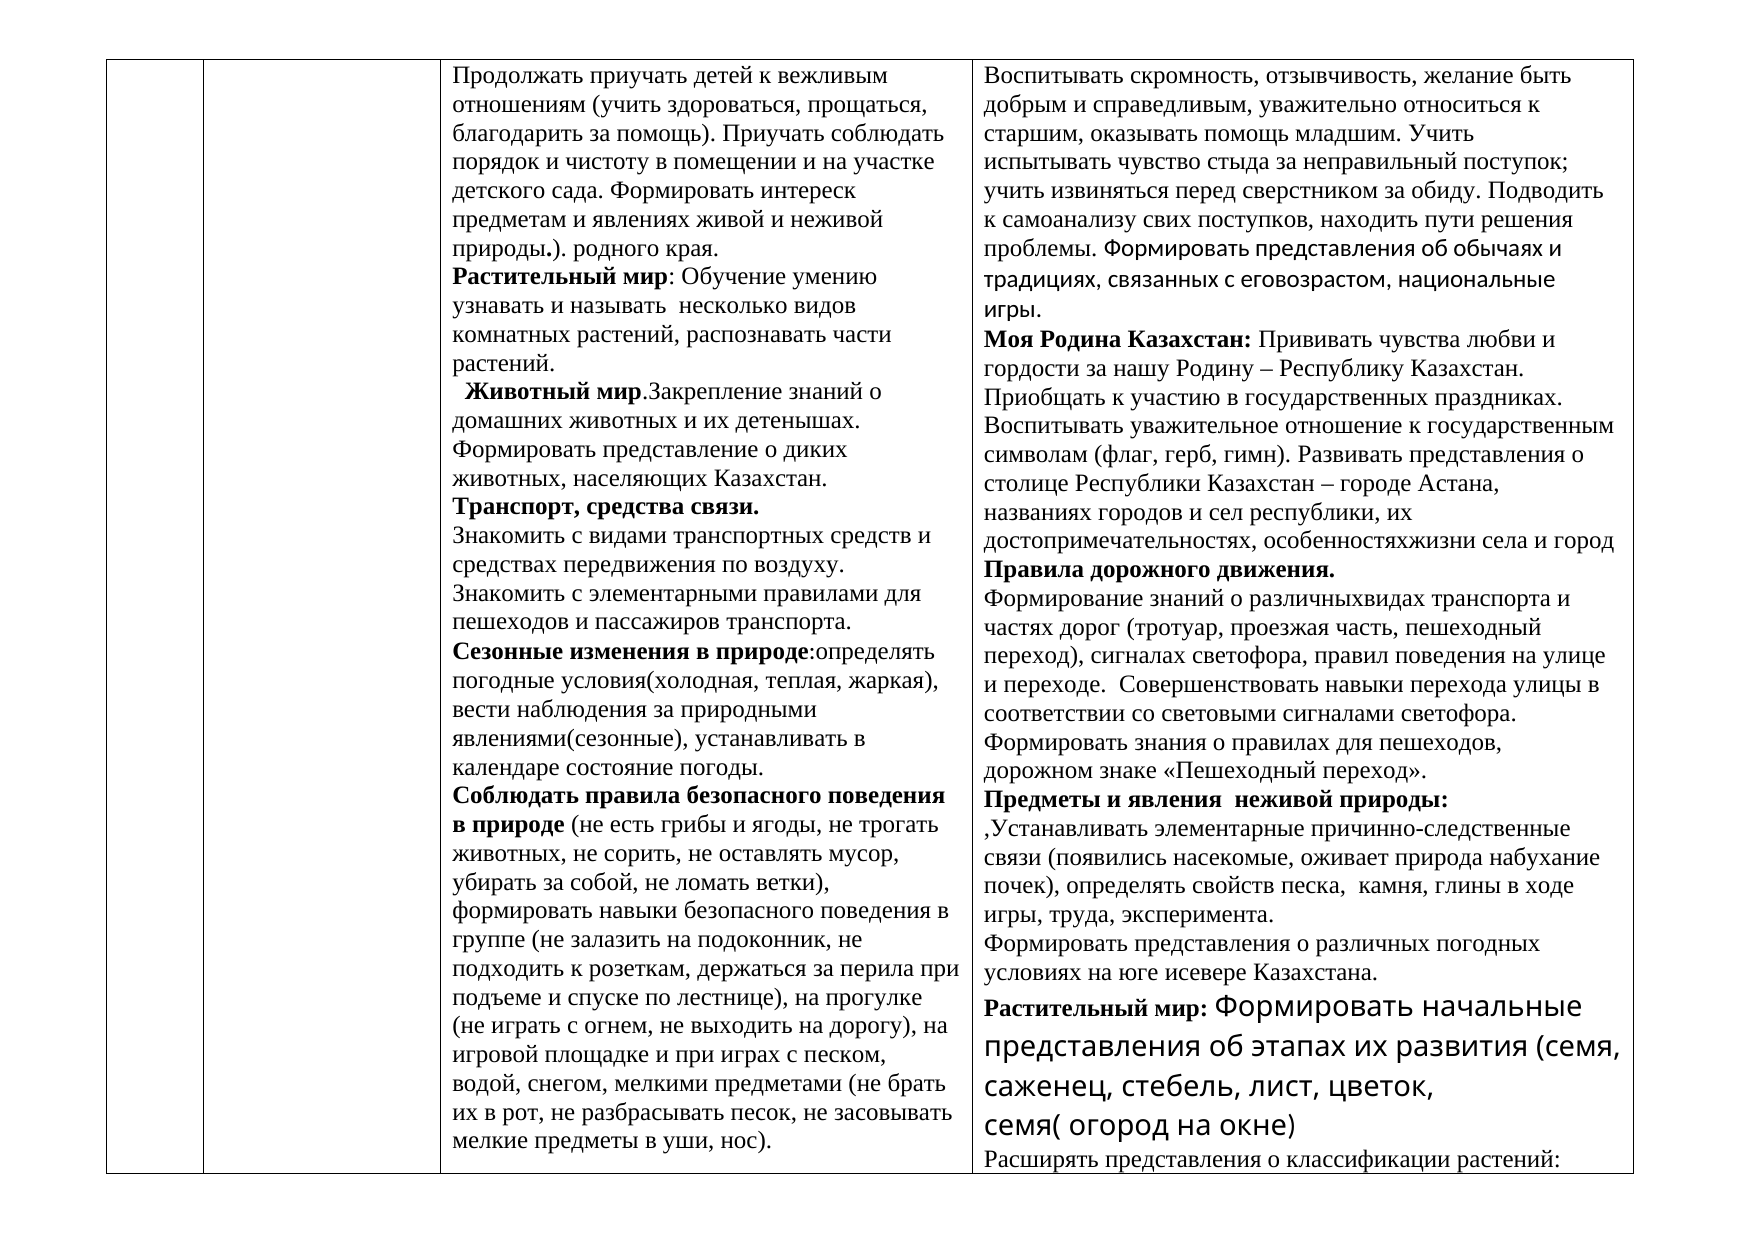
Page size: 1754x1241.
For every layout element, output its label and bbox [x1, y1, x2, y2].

table_cell [441, 60, 972, 1173]
table_cell [204, 60, 440, 1173]
table_cell [973, 60, 1633, 1173]
